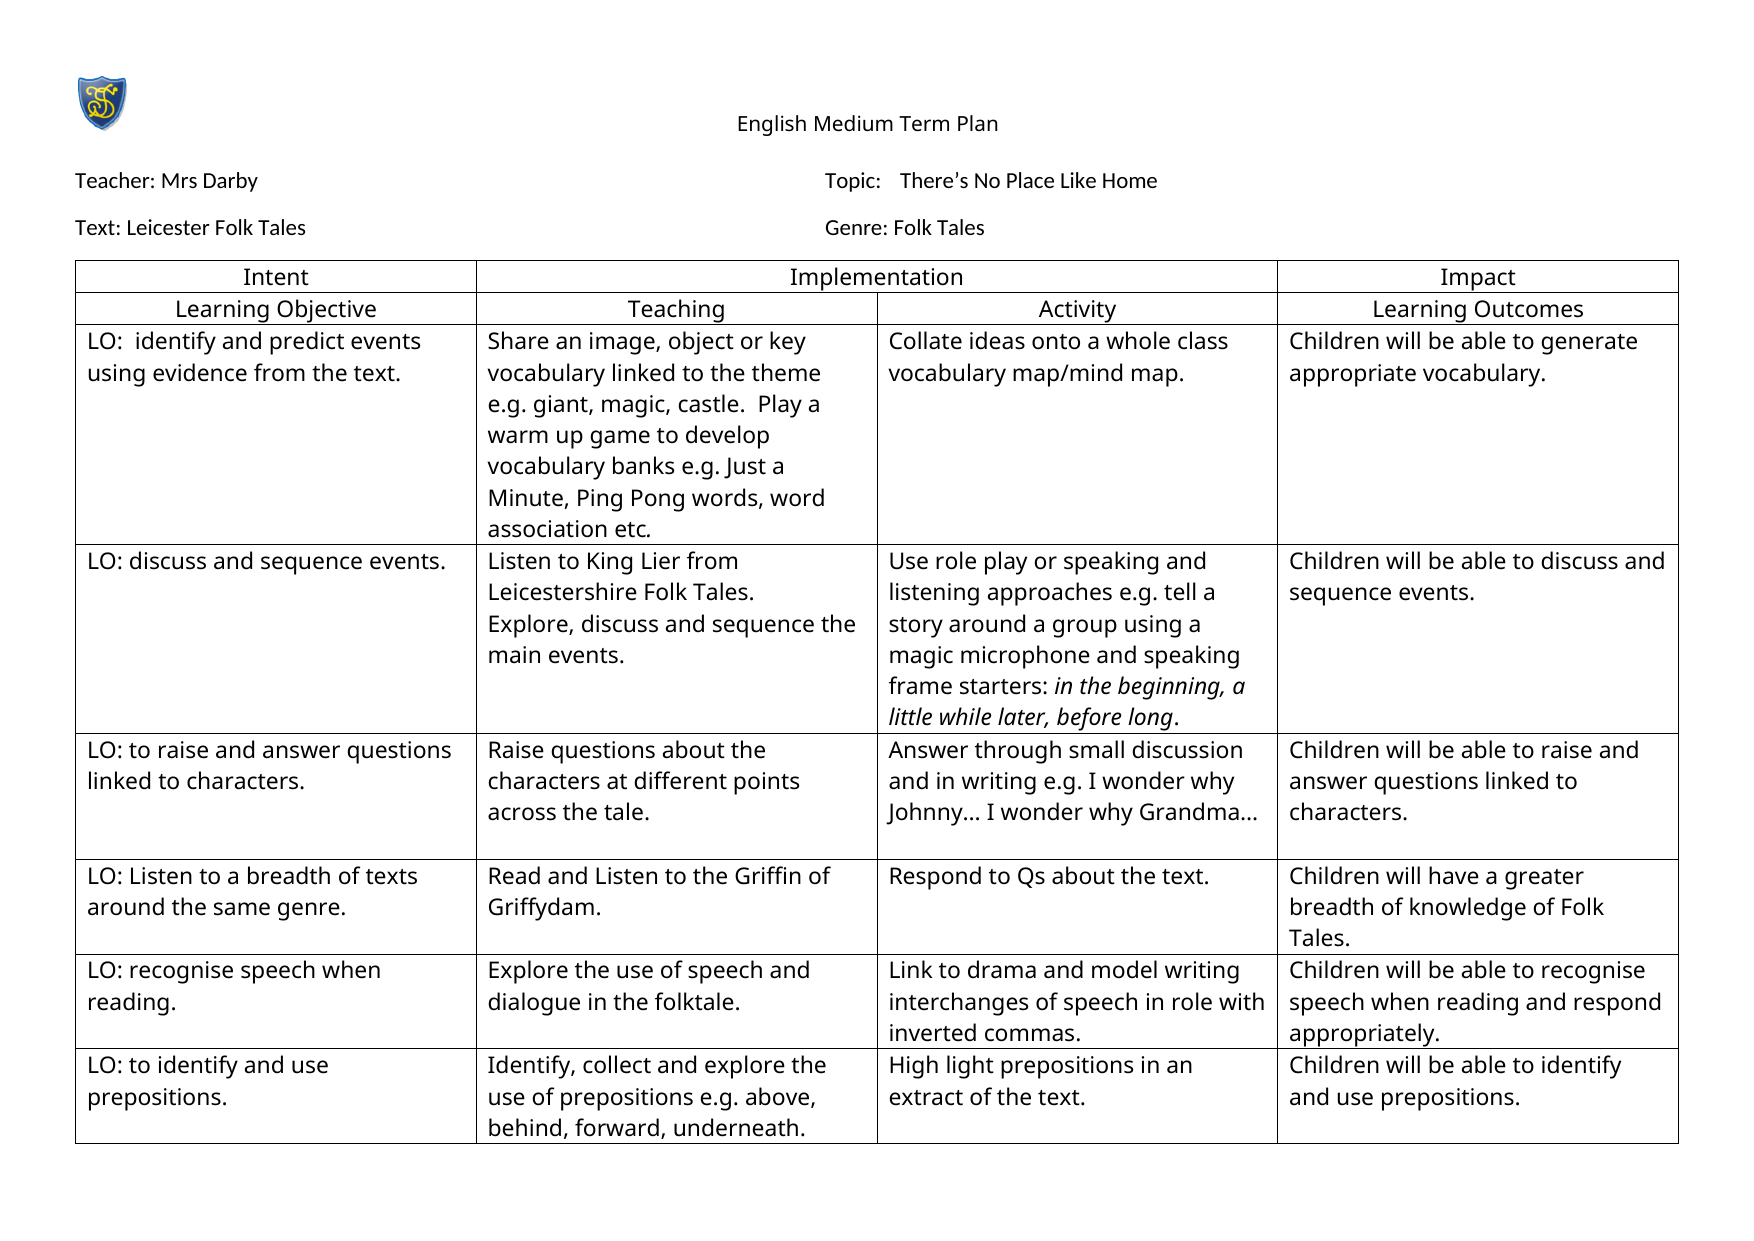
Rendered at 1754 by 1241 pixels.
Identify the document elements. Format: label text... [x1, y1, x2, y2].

table_cell LO: identify and predict events using evidence from the text. [76, 325, 476, 544]
table_cell Children will have a greater breadth of knowledge of Folk Tales. [1278, 860, 1678, 953]
table_header Intent [76, 261, 476, 292]
table_cell Raise questions about the characters at different points across the tale. [477, 734, 877, 859]
table_cell Teaching [477, 293, 877, 324]
table_cell Identify, collect and explore the use of prepositions e.g. above, behind, forward, underneath. [477, 1049, 877, 1143]
table_cell LO: discuss and sequence events. [76, 545, 476, 733]
table_cell Learning Objective [76, 293, 476, 324]
text Text: Leicester Folk Tales Genre: Folk Tales [75, 213, 1679, 241]
table_cell LO: to identify and use prepositions. [76, 1049, 476, 1143]
table_cell Share an image, object or key vocabulary linked to the theme e.g. giant, magic, castle. Play a warm up game to develop vocabulary banks e.g. Just a Minute, Ping Pong words, word association etc. [477, 325, 877, 544]
table_cell Listen to King Lier from Leicestershire Folk Tales. Explore, discuss and sequence the main events. [477, 545, 877, 733]
table_cell Children will be able to raise and answer questions linked to characters. [1278, 734, 1678, 859]
text Teacher: Mrs Darby Topic: There’s No Place Like Home [75, 166, 1679, 194]
table_cell Explore the use of speech and dialogue in the folktale. [477, 955, 877, 1048]
picture [75, 73, 129, 132]
table_cell Activity [878, 293, 1277, 324]
table_header Impact [1278, 261, 1678, 292]
table_cell Children will be able to generate appropriate vocabulary. [1278, 325, 1678, 544]
table_cell Read and Listen to the Griffin of Griffydam. [477, 860, 877, 953]
table_cell Collate ideas onto a whole class vocabulary map/mind map. [878, 325, 1277, 544]
table_cell Respond to Qs about the text. [878, 860, 1277, 953]
table_cell LO: to raise and answer questions linked to characters. [76, 734, 476, 859]
table_cell High light prepositions in an extract of the text. [878, 1049, 1277, 1143]
table_cell Use role play or speaking and listening approaches e.g. tell a story around a group using a magic microphone and speaking frame starters: in the beginning, a little while later, before long. [878, 545, 1277, 733]
table_cell Answer through small discussion and in writing e.g. I wonder why Johnny… I wonder why Grandma… [878, 734, 1277, 859]
table_cell Children will be able to recognise speech when reading and respond appropriately. [1278, 955, 1678, 1048]
table_cell LO: recognise speech when reading. [76, 955, 476, 1048]
table_cell Children will be able to identify and use prepositions. [1278, 1049, 1678, 1143]
table_cell Link to drama and model writing interchanges of speech in role with inverted commas. [878, 955, 1277, 1048]
table_cell Learning Outcomes [1278, 293, 1678, 324]
table_cell LO: Listen to a breadth of texts around the same genre. [76, 860, 476, 953]
table_header Implementation [477, 261, 1277, 292]
table_cell Children will be able to discuss and sequence events. [1278, 545, 1678, 733]
